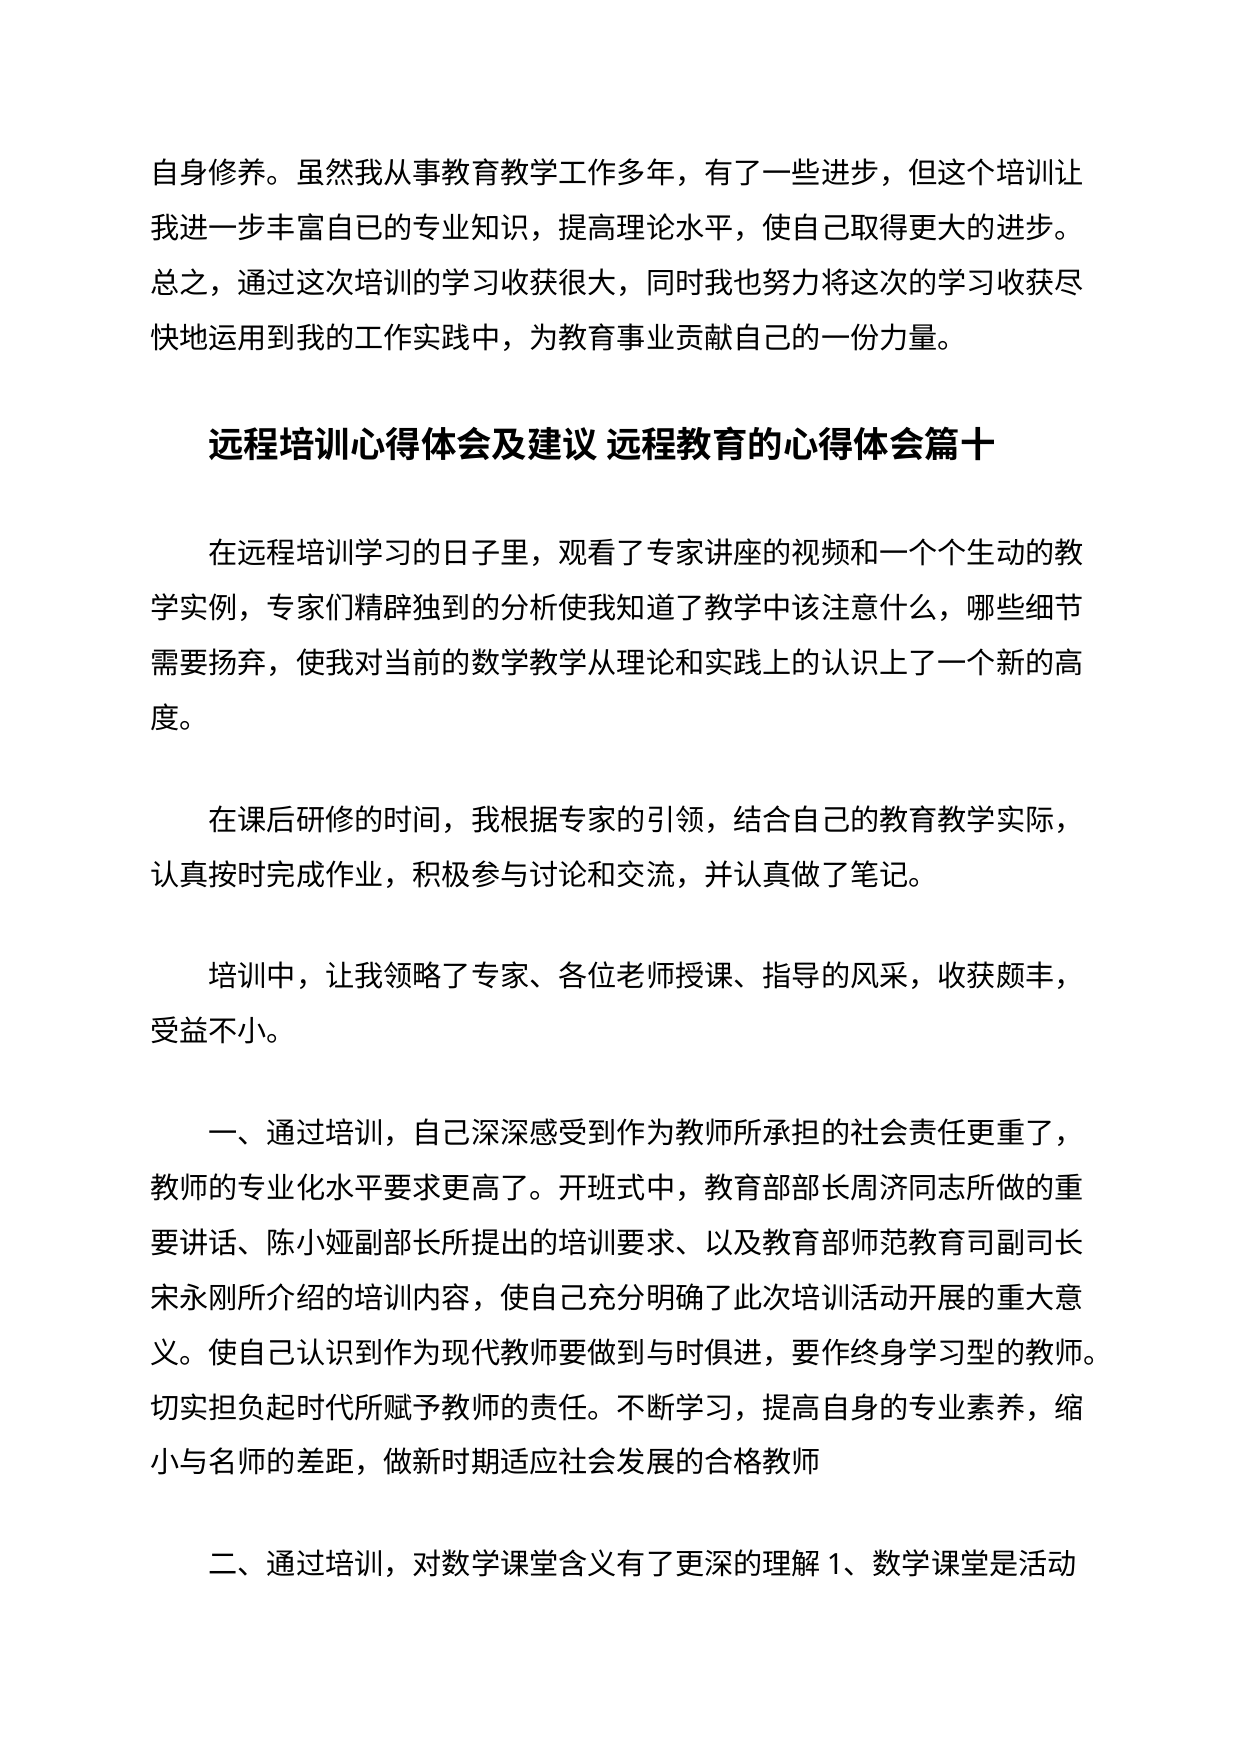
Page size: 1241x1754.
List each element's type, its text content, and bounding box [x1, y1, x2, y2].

text 在远程培训学习的日子里，观看了专家讲座的视频和一个个生动的教学实例，专家们精辟独到的分析使我知道了教学中该注意什么，哪些细节需要扬弃，使我对当前的数学教学从理论和实践上的认识上了一个新的高度。 [150, 530, 1090, 737]
text 一、通过培训，自己深深感受到作为教师所承担的社会责任更重了，教师的专业化水平要求更高了。开班式中，教育部部长周济同志所做的重要讲话、陈小娅副部长所提出的培训要求、以及教育部师范教育司副司长宋永刚所介绍的培训内容，使自己充分明确了此次培训活动开展的重大意义。使自己认识到作为现代教师要做到与时俱进，要作终身学习型的教师。切实担负起时代所赋予教师的责任。不断学习，提高自身的专业素养，缩小与名师的差距，做新时期适应社会发展的合格教师 [150, 1110, 1090, 1481]
text 远程培训心得体会及建议 远程教育的心得体会篇十 [150, 416, 1090, 468]
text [150, 1541, 1090, 1583]
text 培训中，让我领略了专家、各位老师授课、指导的风采，收获颇丰，受益不小。 [150, 953, 1090, 1050]
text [150, 150, 1090, 357]
text 在课后研修的时间，我根据专家的引领，结合自己的教育教学实际，认真按时完成作业，积极参与讨论和交流，并认真做了笔记。 [150, 796, 1090, 893]
